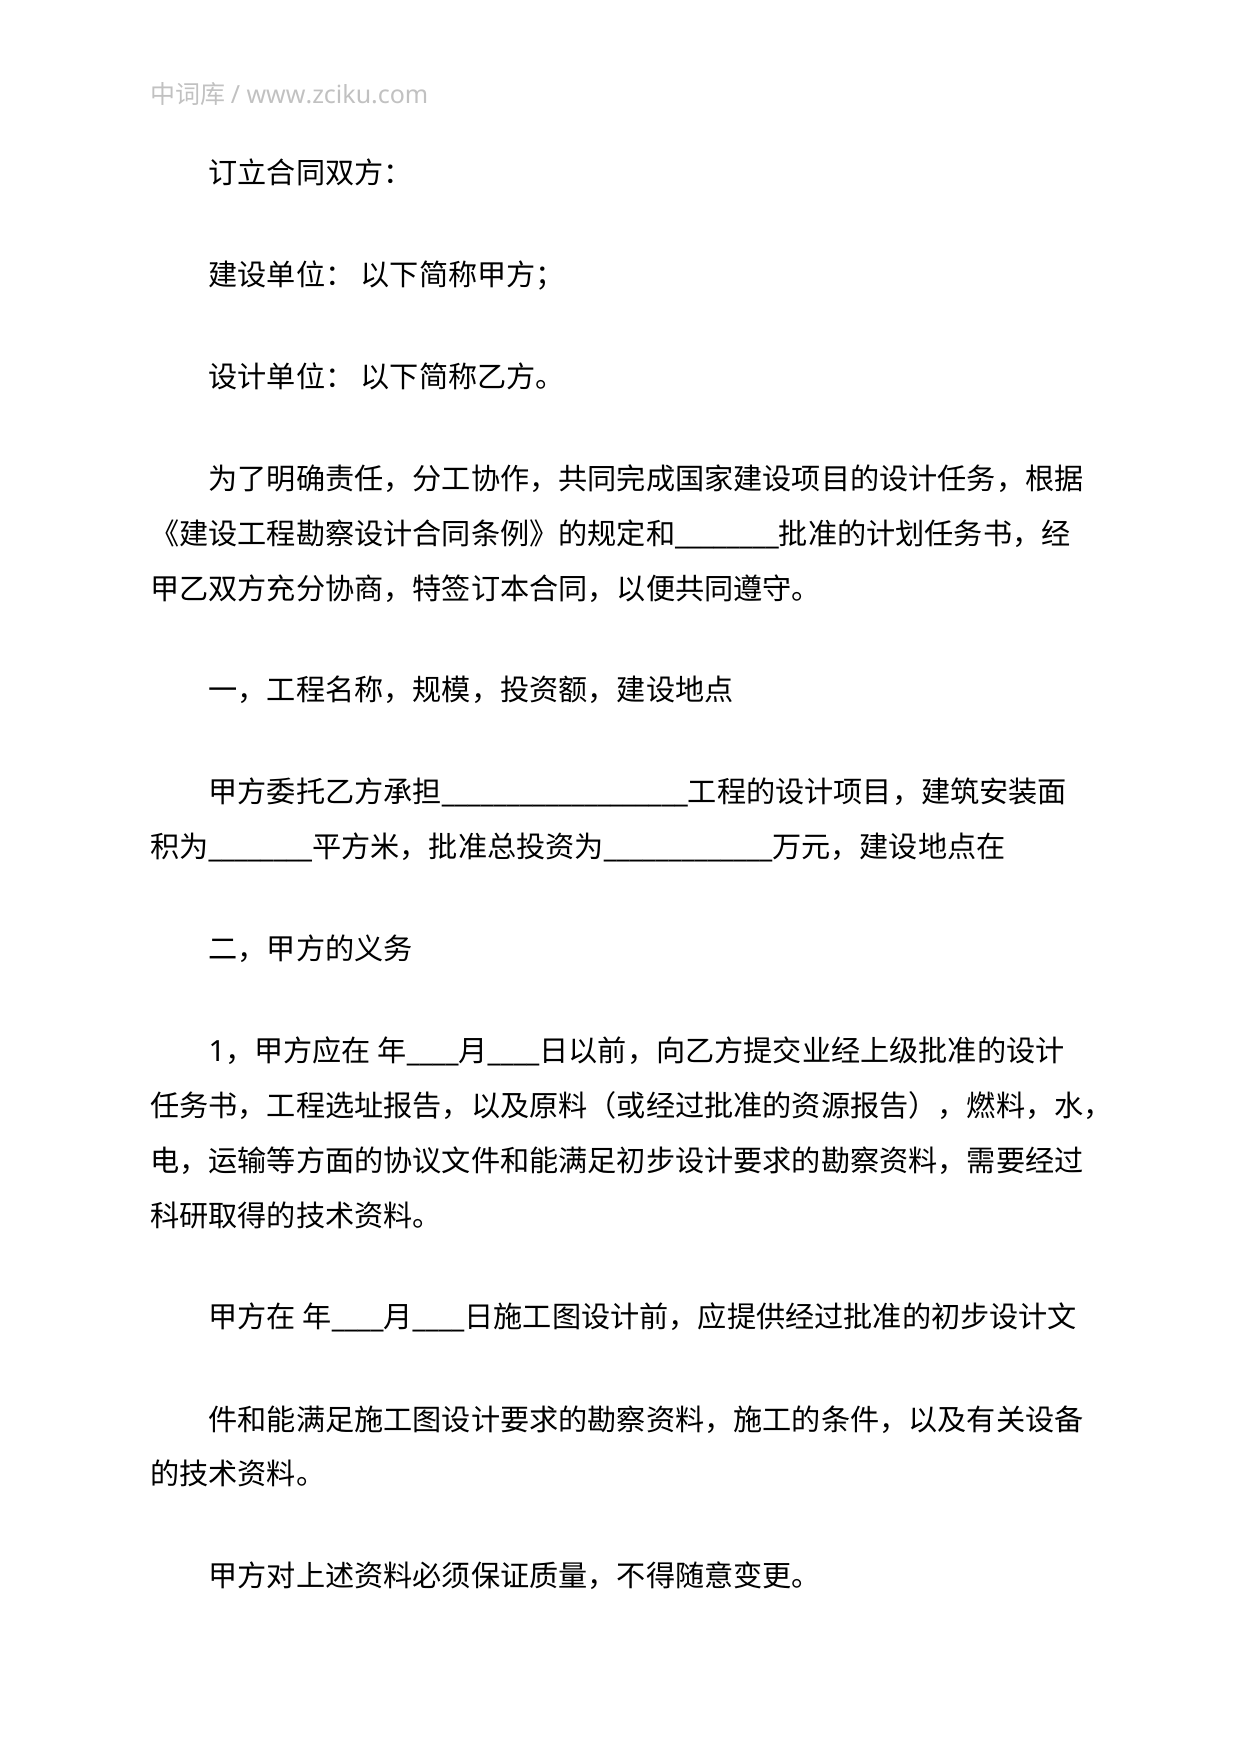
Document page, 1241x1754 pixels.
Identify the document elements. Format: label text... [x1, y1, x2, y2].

text 设计单位： 以下简称乙方。 [150, 353, 1090, 396]
text 甲方委托乙方承担___________________工程的设计项目，建筑安装面积为________平方米，批准总投资为_____________万元，建设地点在 [150, 769, 1090, 866]
text 订立合同双方： [150, 150, 1090, 192]
text 一，工程名称，规模，投资额，建设地点 [150, 667, 1090, 709]
text 二，甲方的义务 [150, 926, 1090, 968]
text 件和能满足施工图设计要求的勘察资料，施工的条件，以及有关设备的技术资料。 [150, 1396, 1090, 1493]
text 甲方对上述资料必须保证质量，不得随意变更。 [150, 1553, 1090, 1595]
text 建设单位： 以下简称甲方； [150, 252, 1090, 294]
text 1，甲方应在 年____月____日以前，向乙方提交业经上级批准的设计任务书，工程选址报告，以及原料（或经过批准的资源报告），燃料，水，电，运输等方面的协议文件和能满足初步设计要求的勘察资料，需要经过科研取得的技术资料。 [150, 1027, 1090, 1234]
text 为了明确责任，分工协作，共同完成国家建设项目的设计任务，根据《建设工程勘察设计合同条例》的规定和________批准的计划任务书，经甲乙双方充分协商，特签订本合同，以便共同遵守。 [150, 455, 1090, 607]
text 甲方在 年____月____日施工图设计前，应提供经过批准的初步设计文 [150, 1294, 1090, 1336]
